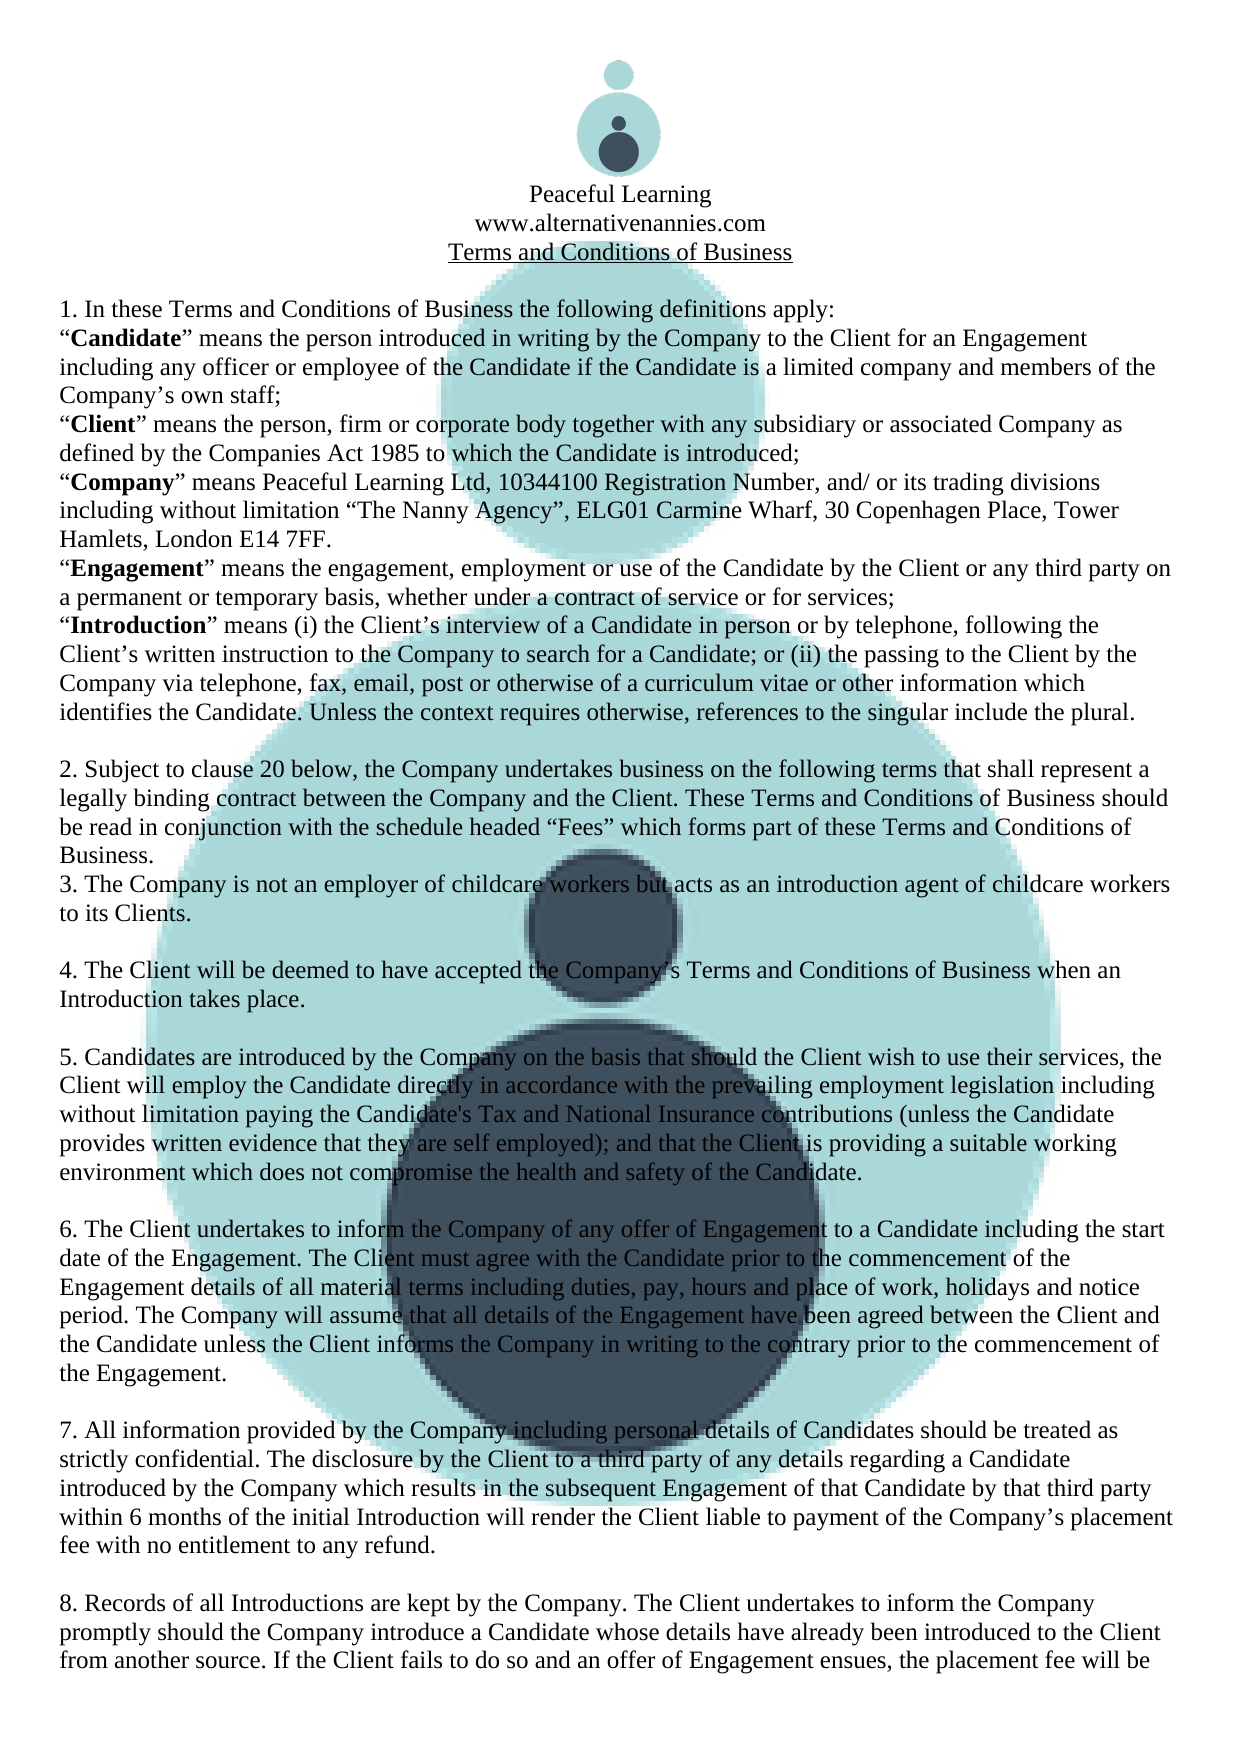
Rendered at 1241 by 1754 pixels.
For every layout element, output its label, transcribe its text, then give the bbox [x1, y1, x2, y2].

text 3. The Company is not an employer of childcare workers but acts as an introduction agent of childcare workers to its Clients. [59, 869, 1181, 927]
text 5. Candidates are introduced by the Company on the basis that should the Client wish to use their services, the Client will employ the Candidate directly in accordance with the prevailing employment legislation including without limitation paying the Candidate's Tax and National Insurance contributions (unless the Candidate provides written evidence that they are self employed); and that the Client is providing a suitable working environment which does not compromise the health and safety of the Candidate. [59, 1042, 1181, 1185]
text “Introduction” means (i) the Client’s interview of a Candidate in person or by telephone, following the Client’s written instruction to the Company to search for a Candidate; or (ii) the passing to the Client by the Company via telephone, fax, email, post or otherwise of a curriculum vitae or other information which identifies the Candidate. Unless the context requires otherwise, references to the singular include the plural. [59, 610, 1181, 725]
text 1. In these Terms and Conditions of Business the following definitions apply: [59, 294, 1181, 323]
text “Client” means the person, firm or corporate body together with any subsidiary or associated Company as defined by the Companies Act 1985 to which the Candidate is introduced; [59, 409, 1181, 467]
text Peaceful Learning [59, 179, 1181, 208]
text 4. The Client will be deemed to have accepted the Company’s Terms and Conditions of Business when an Introduction takes place. [59, 955, 1181, 1013]
picture [566, 59, 674, 179]
picture [31, 220, 1209, 1534]
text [59, 1588, 1181, 1674]
text 6. The Client undertakes to inform the Company of any offer of Engagement to a Candidate including the start date of the Engagement. The Client must agree with the Candidate prior to the commencement of the Engagement details of all material terms including duties, pay, hours and place of work, holidays and notice period. The Company will assume that all details of the Engagement have been agreed between the Client and the Candidate unless the Client informs the Company in writing to the contrary prior to the commencement of the Engagement. [59, 1214, 1181, 1387]
text “Candidate” means the person introduced in writing by the Company to the Client for an Engagement including any officer or employee of the Candidate if the Candidate is a limited company and members of the Company’s own staff; [59, 323, 1181, 409]
text www.alternativenannies.com [59, 208, 1181, 237]
text 2. Subject to clause 20 below, the Company undertakes business on the following terms that shall represent a legally binding contract between the Company and the Client. These Terms and Conditions of Business should be read in conjunction with the schedule headed “Fees” which forms part of these Terms and Conditions of Business. [59, 754, 1181, 869]
text “Engagement” means the engagement, employment or use of the Candidate by the Client or any third party on a permanent or temporary basis, whether under a contract of service or for services; [59, 553, 1181, 610]
text “Company” means Peaceful Learning Ltd, 10344100 Registration Number, and/ or its trading divisions including without limitation “The Nanny Agency”, ELG01 Carmine Wharf, 30 Copenhagen Place, Tower Hamlets, London E14 7FF. [59, 467, 1181, 553]
text Terms and Conditions of Business [59, 237, 1181, 265]
text 7. All information provided by the Company including personal details of Candidates should be treated as strictly confidential. The disclosure by the Client to a third party of any details regarding a Candidate introduced by the Company which results in the subsequent Engagement of that Candidate by that third party within 6 months of the initial Introduction will render the Client liable to payment of the Company’s placement fee with no entitlement to any refund. [59, 1415, 1181, 1559]
